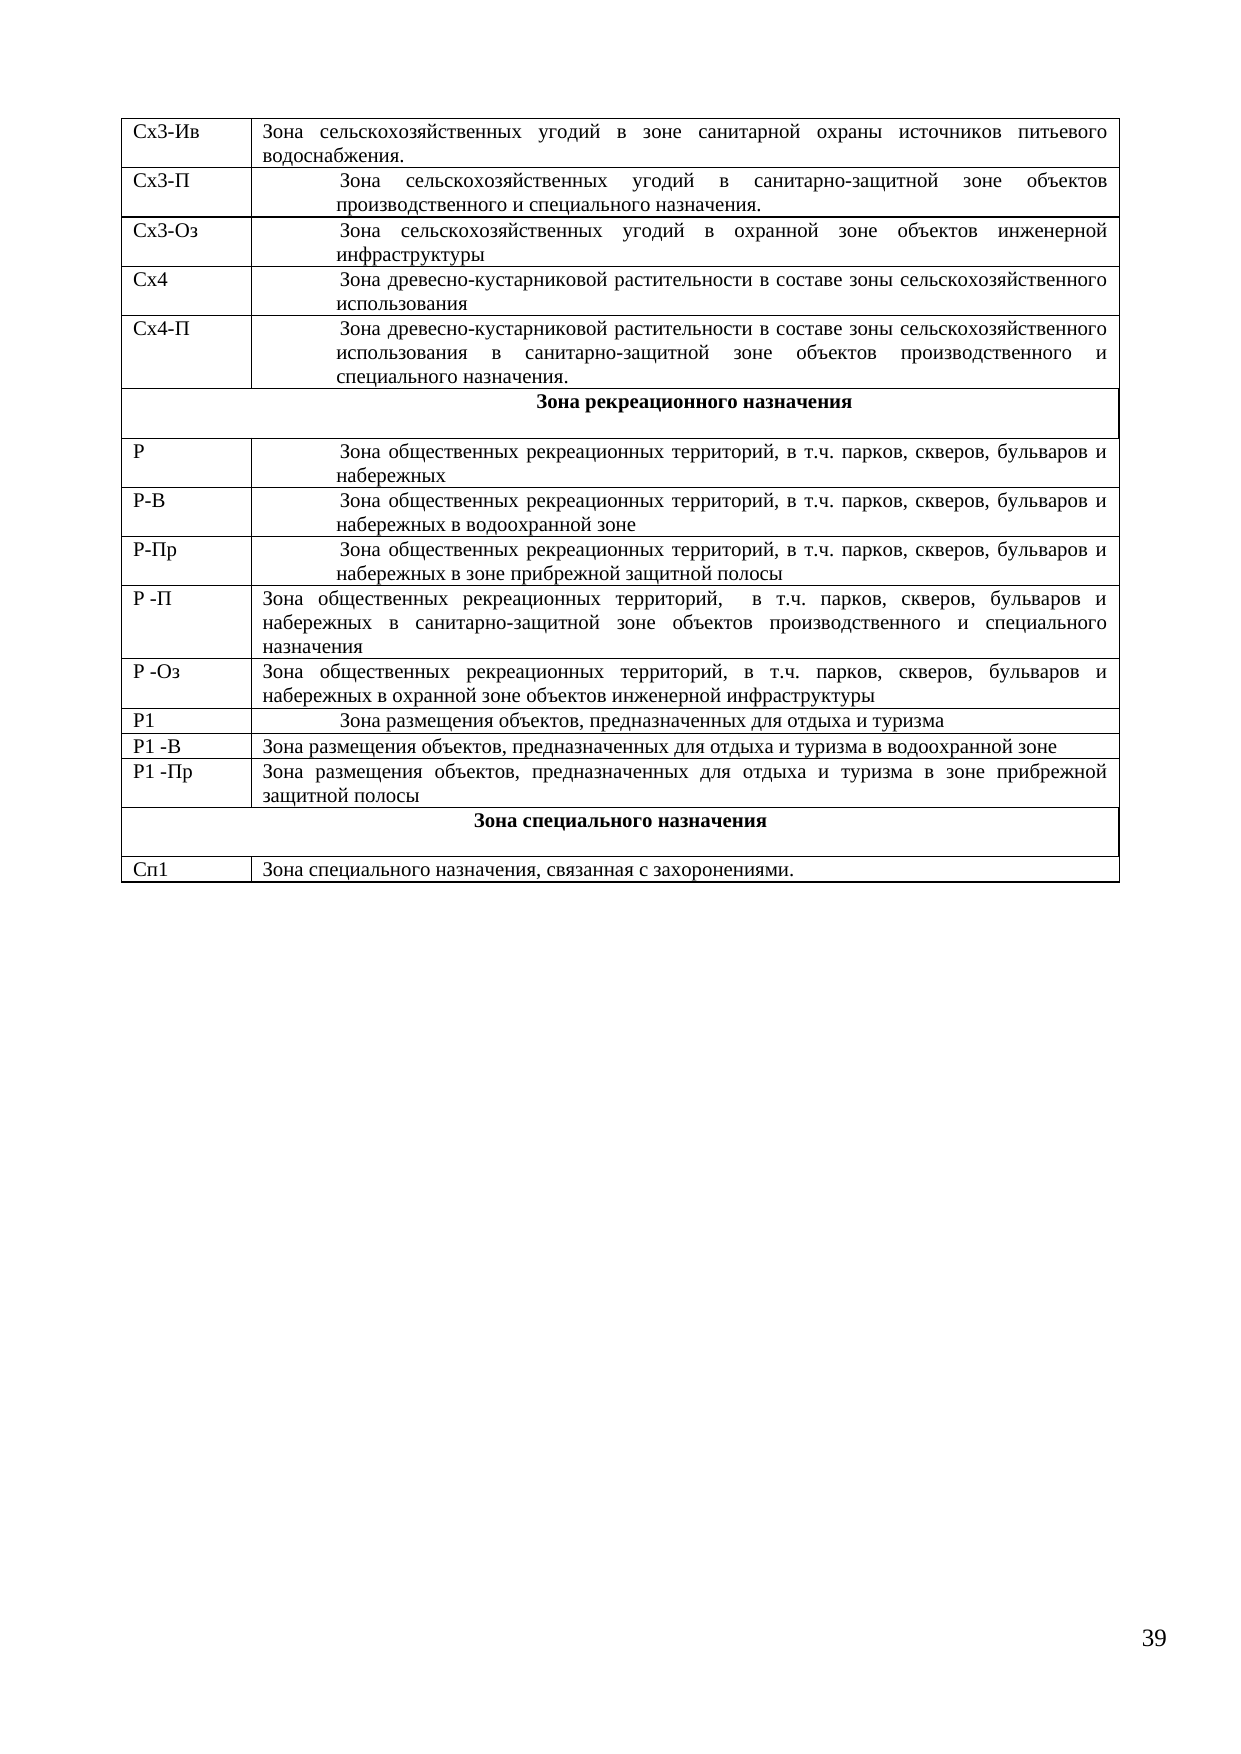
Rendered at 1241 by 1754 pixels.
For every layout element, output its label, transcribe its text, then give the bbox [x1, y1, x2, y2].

table_cell Зона общественных рекреационных территорий, в т.ч. парков, скверов, бульваров и набережных в охранной зоне объектов инженерной инфраструктуры [252, 659, 1119, 707]
table_cell Зона рекреационного назначения [122, 389, 1118, 437]
table_cell Сх3-Оз [122, 218, 251, 266]
table_cell Зона размещения объектов, предназначенных для отдыха и туризма [252, 709, 1119, 732]
table_cell Зона специального назначения, связанная с захоронениями. [252, 857, 1119, 881]
table_cell Зона общественных рекреационных территорий, в т.ч. парков, скверов, бульваров и набережных [252, 439, 1119, 487]
table_cell Р1 [122, 709, 251, 732]
table_cell Зона древесно-кустарниковой растительности в составе зоны сельскохозяйственного использования в санитарно-защитной зоне объектов производственного и специального назначения. [252, 316, 1119, 388]
table_cell Зона специального назначения [122, 808, 1118, 856]
table_cell Р -П [122, 586, 251, 658]
table_cell Р [122, 439, 251, 487]
table_cell Зона сельскохозяйственных угодий в санитарно-защитной зоне объектов производственного и специального назначения. [252, 168, 1119, 216]
table_cell Зона общественных рекреационных территорий, в т.ч. парков, скверов, бульваров и набережных в зоне прибрежной защитной полосы [252, 537, 1119, 585]
table_cell Сх4 [122, 267, 251, 315]
table_cell Сх3-П [122, 168, 251, 216]
table_cell Р -Оз [122, 659, 251, 707]
table_cell Зона размещения объектов, предназначенных для отдыха и туризма в зоне прибрежной защитной полосы [252, 759, 1119, 807]
table_cell Сх4-П [122, 316, 251, 388]
table_cell Зона размещения объектов, предназначенных для отдыха и туризма в водоохранной зоне [252, 734, 1119, 758]
table_cell Зона общественных рекреационных территорий, в т.ч. парков, скверов, бульваров и набережных в водоохранной зоне [252, 488, 1119, 536]
table_cell Зона древесно-кустарниковой растительности в составе зоны сельскохозяйственного использования [252, 267, 1119, 315]
table_cell Зона сельскохозяйственных угодий в зоне санитарной охраны источников питьевого водоснабжения. [252, 119, 1119, 167]
table_cell Сх3-Ив [122, 119, 251, 167]
table_cell Зона общественных рекреационных территорий, в т.ч. парков, скверов, бульваров и набережных в санитарно-защитной зоне объектов производственного и специального назначения [252, 586, 1119, 658]
table_cell Р1 -В [122, 734, 251, 758]
table_cell Р-Пр [122, 537, 251, 585]
table_cell Р1 -Пр [122, 759, 251, 807]
table_cell Зона сельскохозяйственных угодий в охранной зоне объектов инженерной инфраструктуры [252, 218, 1119, 266]
table_cell Р-В [122, 488, 251, 536]
table_cell Сп1 [122, 857, 251, 881]
